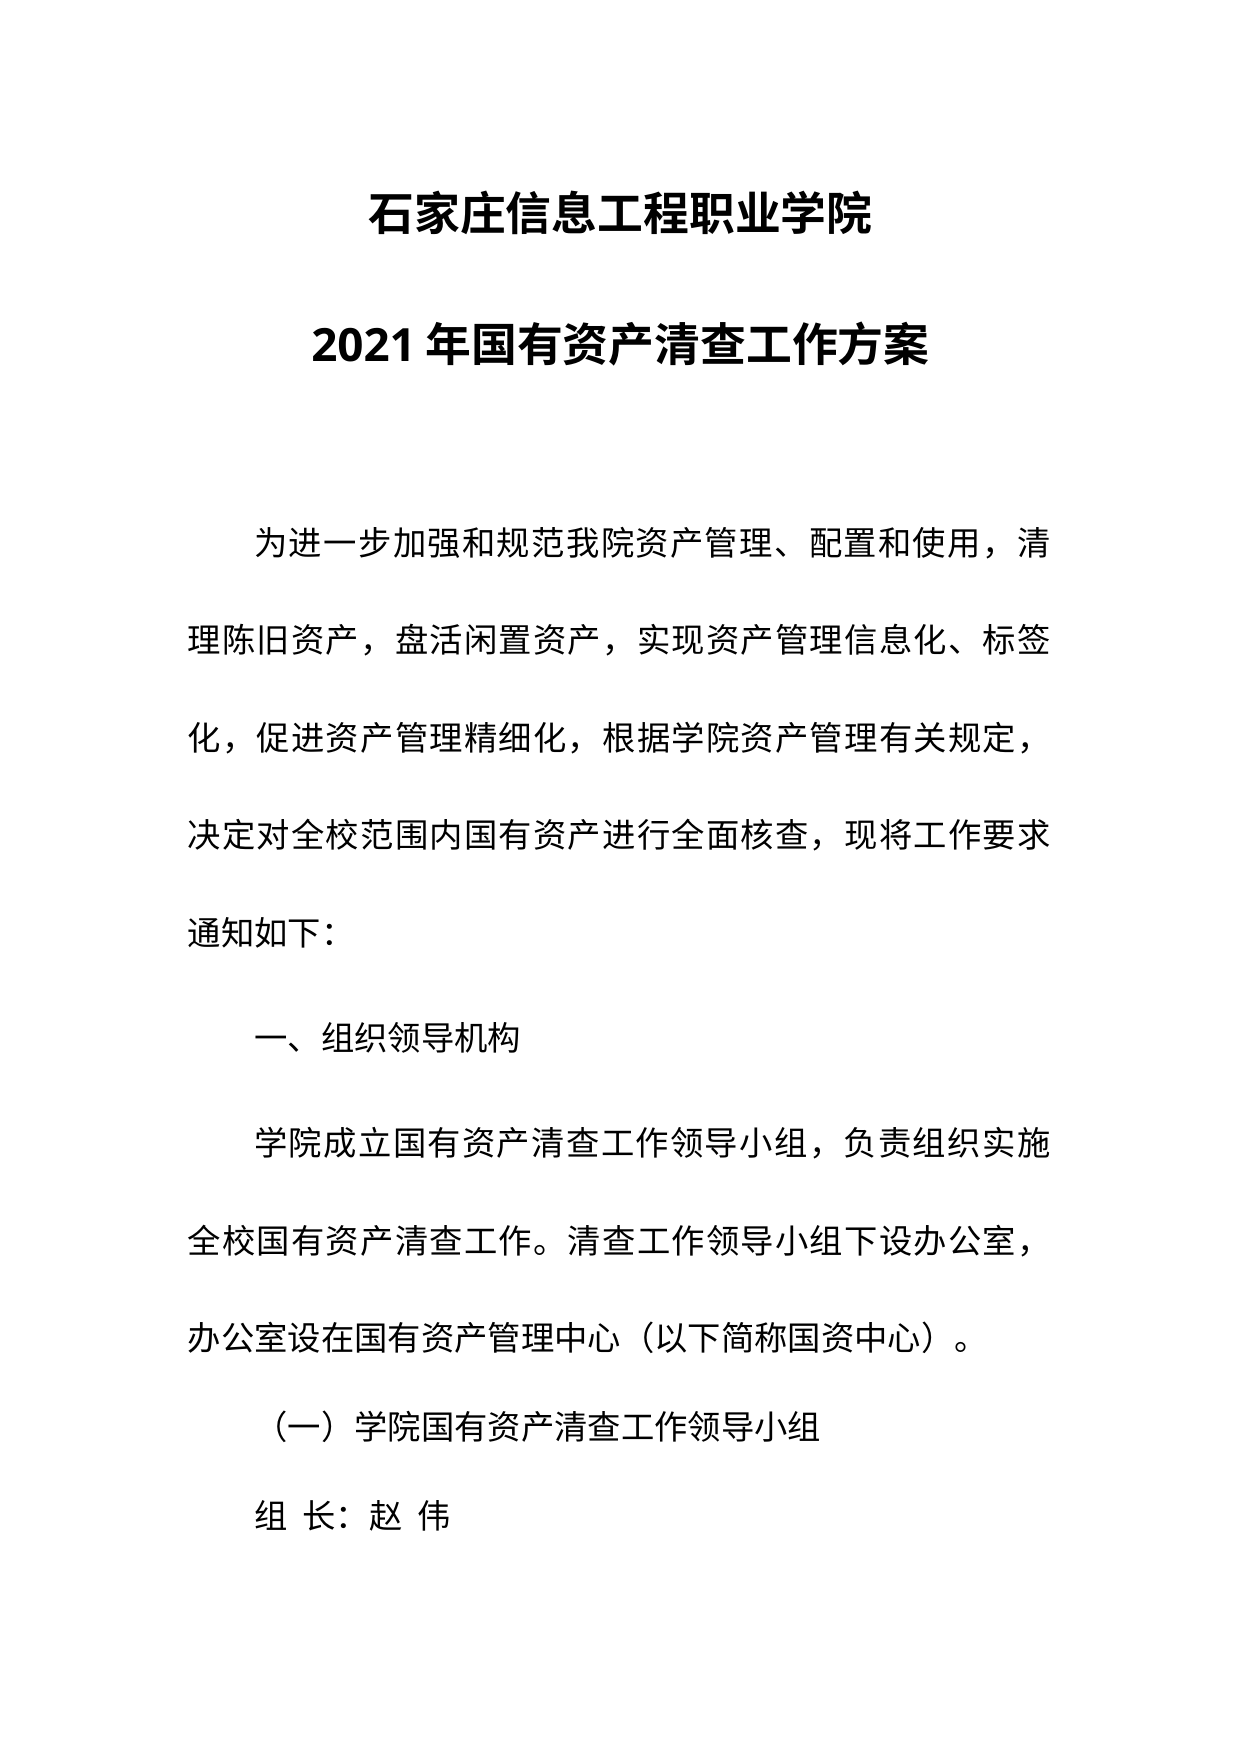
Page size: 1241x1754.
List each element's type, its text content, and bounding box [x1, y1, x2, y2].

text （一）学院国有资产清查工作领导小组 [187, 1393, 1053, 1458]
text 组 长：赵 伟 [187, 1482, 1053, 1547]
text 2021年国有资产清查工作方案 [187, 293, 1053, 390]
text 学院成立国有资产清查工作领导小组，负责组织实施全校国有资产清查工作。清查工作领导小组下设办公室，办公室设在国有资产管理中心（以下简称国资中心）。 [187, 1109, 1053, 1369]
text 石家庄信息工程职业学院 [187, 162, 1053, 259]
text 为进一步加强和规范我院资产管理、配置和使用，清理陈旧资产，盘活闲置资产，实现资产管理信息化、标签化，促进资产管理精细化，根据学院资产管理有关规定，决定对全校范围内国有资产进行全面核查，现将工作要求通知如下： [187, 508, 1053, 963]
text 一、组织领导机构 [187, 1003, 1053, 1068]
